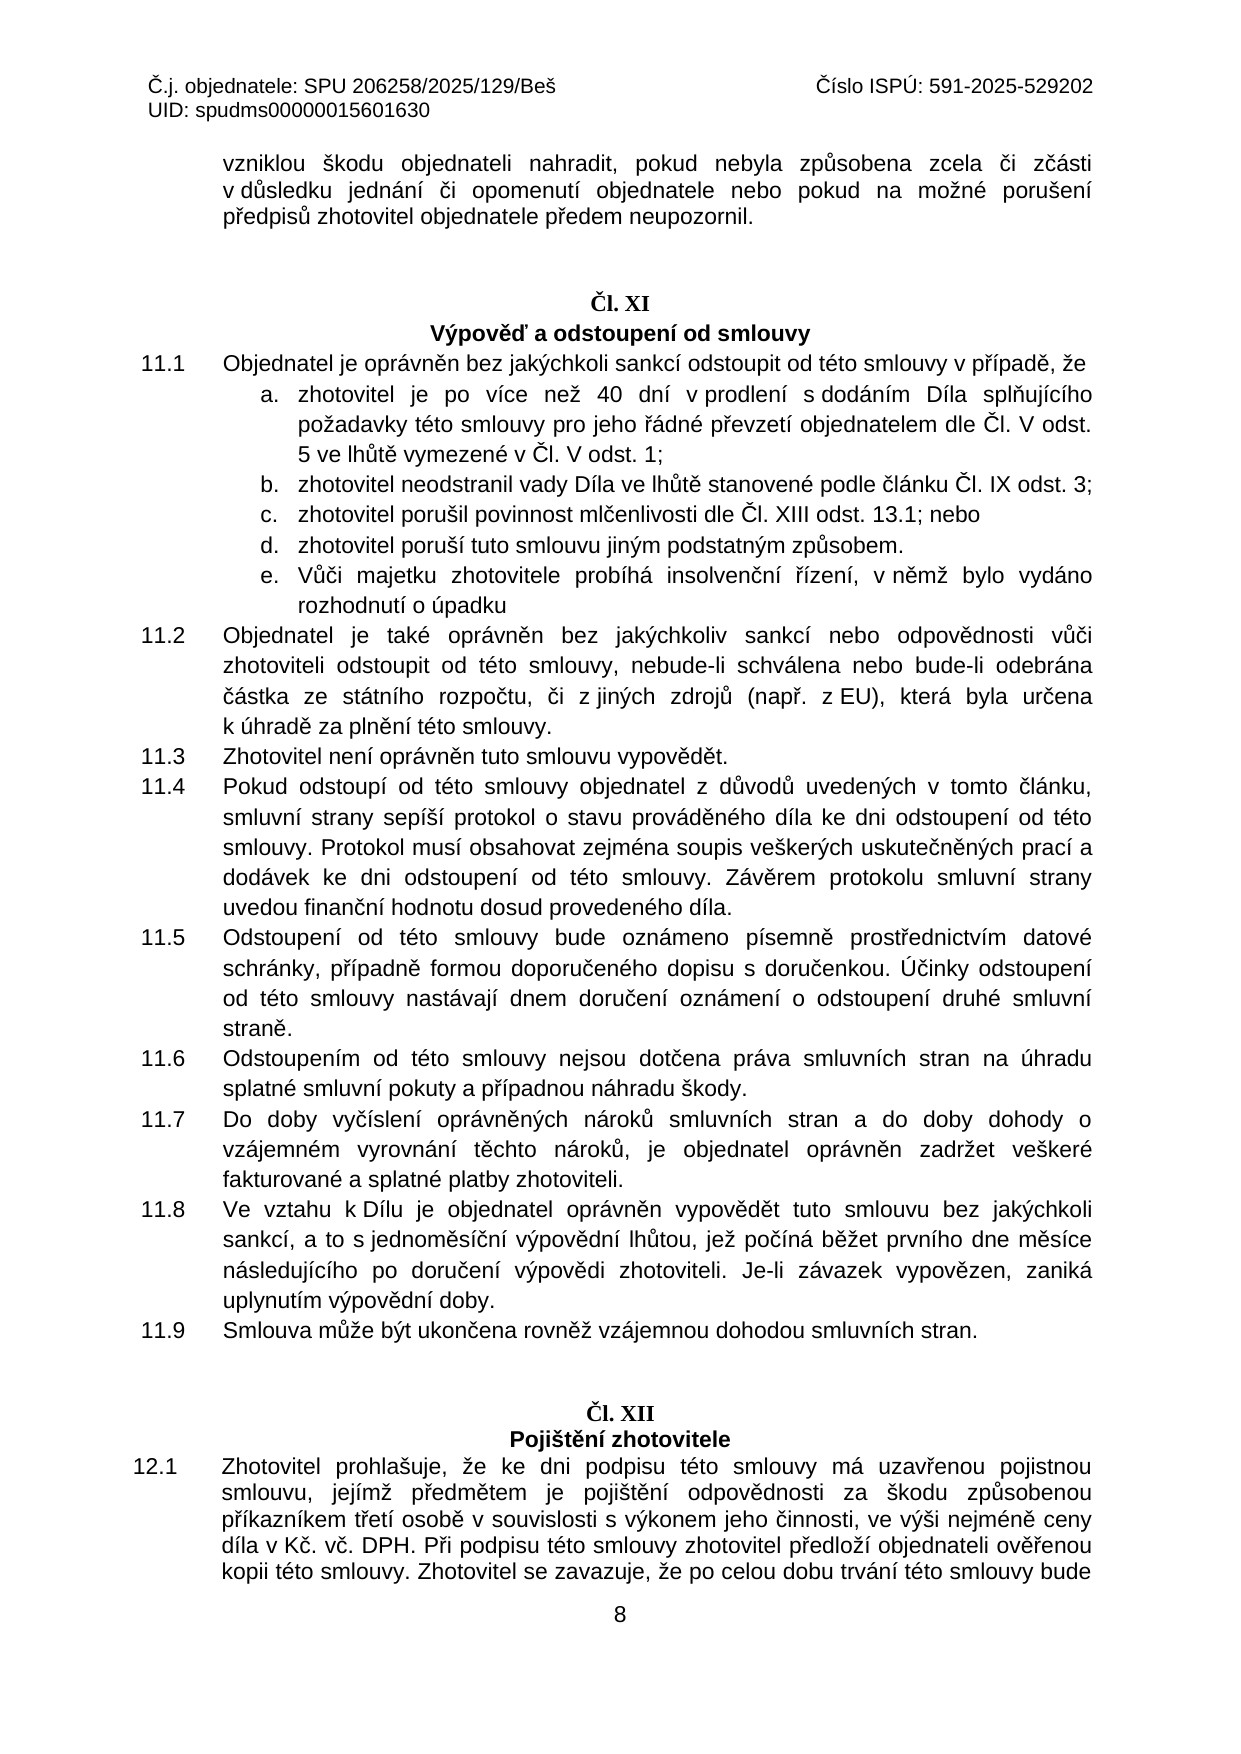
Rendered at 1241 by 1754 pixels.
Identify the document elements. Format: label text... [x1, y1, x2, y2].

list Ve vztahu k Dílu je objednatel oprávněn vypovědět tuto smlouvu bez jakýchkoli sankcí, a to s jednoměsíční výpovědní lhůtou, jež počíná běžet prvního dne měsíce následujícího po doručení výpovědi zhotoviteli. Je-li závazek vypovězen, zaniká uplynutím výpovědní doby. [185, 1196, 1093, 1313]
list Pokud odstoupí od této smlouvy objednatel z důvodů uvedených v tomto článku, smluvní strany sepíší protokol o stavu prováděného díla ke dni odstoupení od této smlouvy. Protokol musí obsahovat zejména soupis veškerých uskutečněných prací a dodávek ke dni odstoupení od této smlouvy. Závěrem protokolu smluvní strany uvedou finanční hodnotu dosud provedeného díla. [185, 773, 1093, 921]
list Objednatel je také oprávněn bez jakýchkoliv sankcí nebo odpovědnosti vůči zhotoviteli odstoupit od této smlouvy, nebude-li schválena nebo bude-li odebrána částka ze státního rozpočtu, či z jiných zdrojů (např. z EU), která byla určena k úhradě za plnění této smlouvy. [185, 622, 1093, 739]
list Vůči majetku zhotovitele probíhá insolvenční řízení, v němž bylo vydáno rozhodnutí o úpadku [260, 562, 1093, 618]
list Zhotovitel není oprávněn tuto smlouvu vypovědět. [185, 743, 1093, 769]
text Pojištění zhotovitele [148, 1426, 1093, 1453]
list Výpověď a odstoupení od smlouvy [148, 290, 1093, 347]
list Odstoupení od této smlouvy bude oznámeno písemně prostřednictvím datové schránky, případně formou doporučeného dopisu s doručenkou. Účinky odstoupení od této smlouvy nastávají dnem doručení oznámení o odstoupení druhé smluvní straně. [185, 924, 1093, 1041]
list Objednatel je oprávněn bez jakýchkoli sankcí odstoupit od této smlouvy v případě, že [185, 350, 1093, 377]
list Do doby vyčíslení oprávněných nároků smluvních stran a do doby dohody o vzájemném vyrovnání těchto nároků, je objednatel oprávněn zadržet veškeré fakturované a splatné platby zhotoviteli. [185, 1106, 1093, 1192]
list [177, 1453, 1093, 1584]
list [185, 150, 1093, 229]
list zhotovitel neodstranil vady Díla ve lhůtě stanovené podle článku Čl. IX odst. 3; [260, 471, 1093, 498]
list Smlouva může být ukončena rovněž vzájemnou dohodou smluvních stran. [185, 1317, 1093, 1343]
list zhotovitel poruší tuto smlouvu jiným podstatným způsobem. [260, 532, 1093, 558]
list zhotovitel je po více než 40 dní v prodlení s dodáním Díla splňujícího požadavky této smlouvy pro jeho řádné převzetí objednatelem dle Čl. V odst. 5 ve lhůtě vymezené v Čl. V odst. 1; [260, 381, 1093, 467]
list zhotovitel porušil povinnost mlčenlivosti dle Čl. XII odst. 1; nebo [260, 501, 1093, 528]
list Odstoupením od této smlouvy nejsou dotčena práva smluvních stran na úhradu splatné smluvní pokuty a případnou náhradu škody. [185, 1045, 1093, 1102]
